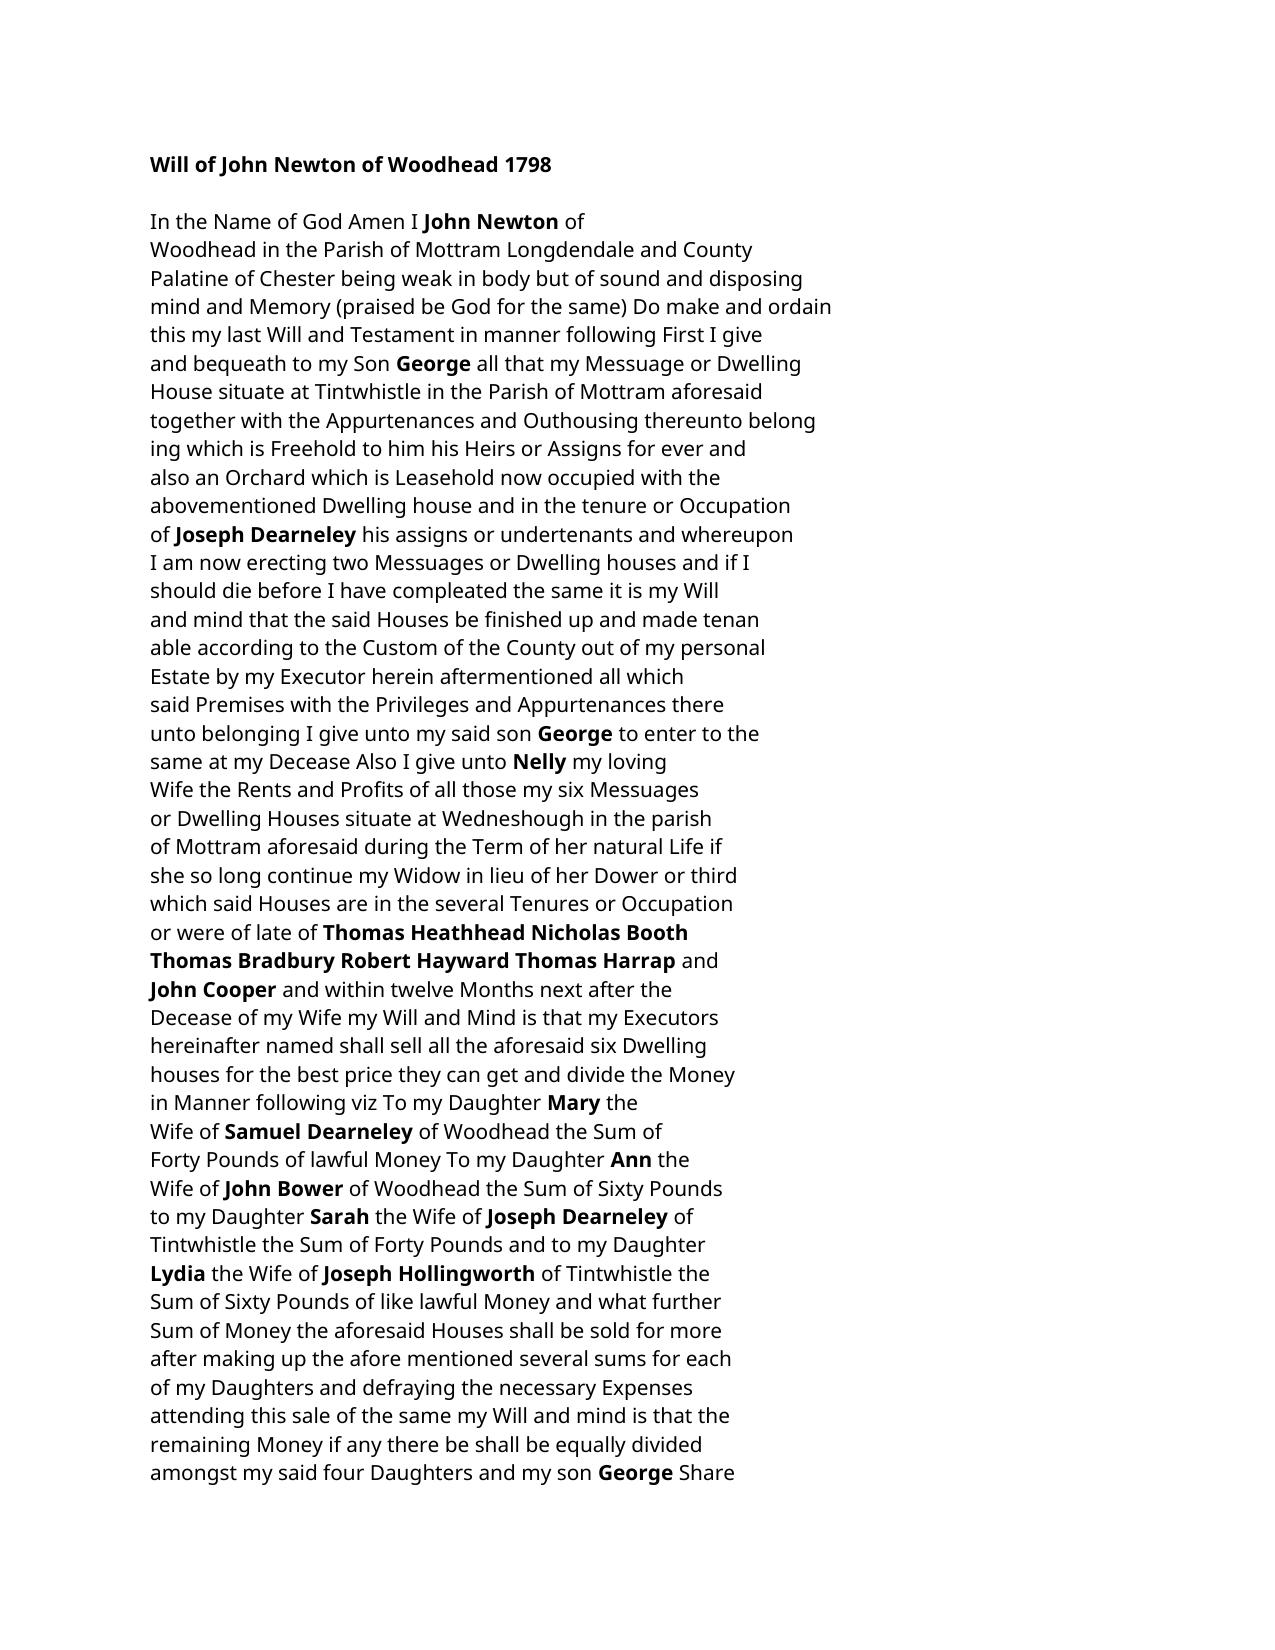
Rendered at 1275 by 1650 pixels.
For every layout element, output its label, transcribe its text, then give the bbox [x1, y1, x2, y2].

text Thomas Bradbury Robert Hayward Thomas Harrap and [150, 946, 1125, 975]
text or were of late of Thomas Heathhead Nicholas Booth [150, 918, 1125, 946]
text Wife of John Bower of Woodhead the Sum of Sixty Pounds [150, 1174, 1125, 1202]
text hereinafter named shall sell all the aforesaid six Dwelling [150, 1032, 1125, 1060]
text Wife of Samuel Dearneley of Woodhead the Sum of [150, 1117, 1125, 1145]
text remaining Money if any there be shall be equally divided [150, 1430, 1125, 1458]
text ing which is Freehold to him his Heirs or Assigns for ever and [150, 434, 1125, 463]
text House situate at Tintwhistle in the Parish of Mottram aforesaid [150, 377, 1125, 406]
text Decease of my Wife my Will and Mind is that my Executors [150, 1003, 1125, 1032]
text she so long continue my Widow in lieu of her Dower or third [150, 861, 1125, 889]
text of Mottram aforesaid during the Term of her natural Life if [150, 832, 1125, 861]
text I am now erecting two Messuages or Dwelling houses and if I [150, 548, 1125, 577]
text John Cooper and within twelve Months next after the [150, 975, 1125, 1003]
text to my Daughter Sarah the Wife of Joseph Dearneley of [150, 1202, 1125, 1231]
text unto belonging I give unto my said son George to enter to the [150, 719, 1125, 747]
text of my Daughters and defraying the necessary Expenses [150, 1373, 1125, 1401]
text Will of John Newton of Woodhead 1798 [150, 150, 1125, 178]
text Estate by my Executor herein aftermentioned all which [150, 662, 1125, 690]
text Sum of Sixty Pounds of like lawful Money and what further [150, 1287, 1125, 1316]
text should die before I have compleated the same it is my Will [150, 577, 1125, 605]
text together with the Appurtenances and Outhousing thereunto belong [150, 406, 1125, 434]
text Palatine of Chester being weak in body but of sound and disposing [150, 264, 1125, 292]
text mind and Memory (praised be God for the same) Do make and ordain [150, 292, 1125, 321]
text or Dwelling Houses situate at Wedneshough in the parish [150, 804, 1125, 832]
text in Manner following viz To my Daughter Mary the [150, 1088, 1125, 1117]
text Tintwhistle the Sum of Forty Pounds and to my Daughter [150, 1231, 1125, 1259]
text also an Orchard which is Leasehold now occupied with the [150, 463, 1125, 491]
text after making up the afore mentioned several sums for each [150, 1344, 1125, 1373]
text same at my Decease Also I give unto Nelly my loving [150, 747, 1125, 776]
text and mind that the said Houses be finished up and made tenan [150, 605, 1125, 633]
text which said Houses are in the several Tenures or Occupation [150, 889, 1125, 918]
text Forty Pounds of lawful Money To my Daughter Ann the [150, 1145, 1125, 1174]
text able according to the Custom of the County out of my personal [150, 633, 1125, 662]
text this my last Will and Testament in manner following First I give [150, 321, 1125, 349]
text said Premises with the Privileges and Appurtenances there [150, 690, 1125, 719]
text and bequeath to my Son George all that my Messuage or Dwelling [150, 349, 1125, 377]
text attending this sale of the same my Will and mind is that the [150, 1401, 1125, 1430]
text houses for the best price they can get and divide the Money [150, 1060, 1125, 1088]
text Wife the Rents and Profits of all those my six Messuages [150, 776, 1125, 804]
text In the Name of God Amen I John Newton of [150, 207, 1125, 235]
text abovementioned Dwelling house and in the tenure or Occupation [150, 491, 1125, 520]
text Woodhead in the Parish of Mottram Longdendale and County [150, 235, 1125, 264]
text Lydia the Wife of Joseph Hollingworth of Tintwhistle the [150, 1259, 1125, 1287]
text Sum of Money the aforesaid Houses shall be sold for more [150, 1316, 1125, 1344]
text of Joseph Dearneley his assigns or undertenants and whereupon [150, 520, 1125, 548]
text amongst my said four Daughters and my son George Share [150, 1458, 1125, 1487]
